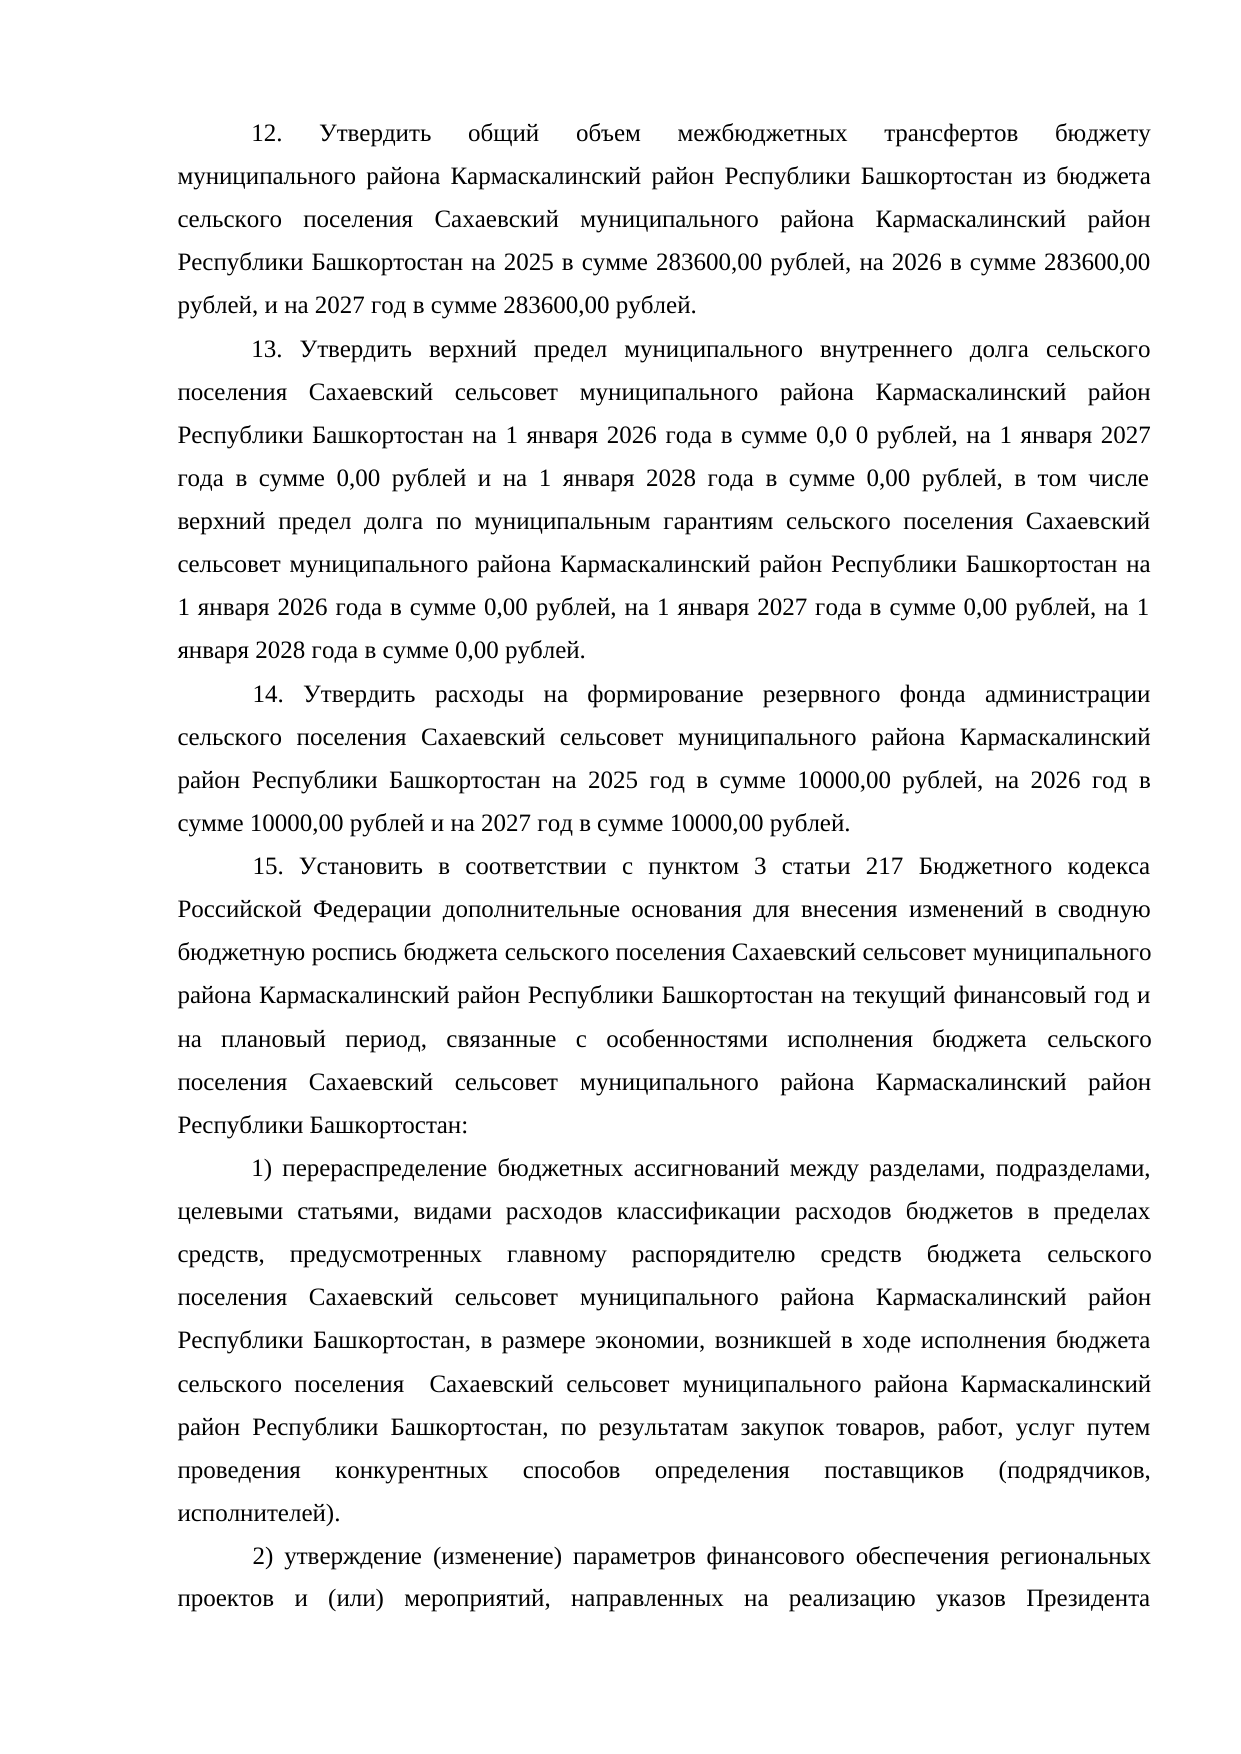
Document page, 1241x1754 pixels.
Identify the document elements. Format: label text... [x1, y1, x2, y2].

text 13. Утвердить верхний предел муниципального внутреннего долга сельского поселения Сахаевский сельсовет муниципального района Кармаскалинский район Республики Башкортостан на 1 января 2026 года в сумме 0,0 0 рублей, на 1 января 2027 года в сумме 0,00 рублей и на 1 января 2028 года в сумме 0,00 рублей, в том числе верхний предел долга по муниципальным гарантиям сельского поселения Сахаевский сельсовет муниципального района Кармаскалинский район Республики Башкортостан на 1 января 2026 года в сумме 0,00 рублей, на 1 января 2027 года в сумме 0,00 рублей, на 1 января 2028 года в сумме 0,00 рублей. [177, 334, 1152, 664]
text 1) перераспределение бюджетных ассигнований между разделами, подразделами, целевыми статьями, видами расходов классификации расходов бюджетов в пределах средств, предусмотренных главному распорядителю средств бюджета сельского поселения Сахаевский сельсовет муниципального района Кармаскалинский район Республики Башкортостан, в размере экономии, возникшей в ходе исполнения бюджета сельского поселения Сахаевский сельсовет муниципального района Кармаскалинский район Республики Башкортостан, по результатам закупок товаров, работ, услуг путем проведения конкурентных способов определения поставщиков (подрядчиков, исполнителей). [177, 1153, 1152, 1527]
text 15. Установить в соответствии с пунктом 3 статьи 217 Бюджетного кодекса Российской Федерации дополнительные основания для внесения изменений в сводную бюджетную роспись бюджета сельского поселения Сахаевский сельсовет муниципального района Кармаскалинский район Республики Башкортостан на текущий финансовый год и на плановый период, связанные с особенностями исполнения бюджета сельского поселения Сахаевский сельсовет муниципального района Кармаскалинский район Республики Башкортостан: [177, 851, 1152, 1139]
text 12. Утвердить общий объем межбюджетных трансфертов бюджету муниципального района Кармаскалинский район Республики Башкортостан из бюджета сельского поселения Сахаевский муниципального района Кармаскалинский район Республики Башкортостан на 2025 в сумме 283600,00 рублей, на 2026 в сумме 283600,00 рублей, и на 2027 год в сумме 283600,00 рублей. [177, 118, 1152, 319]
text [177, 1541, 1152, 1612]
title 14. Утвердить расходы на формирование резервного фонда администрации сельского поселения Сахаевский сельсовет муниципального района Кармаскалинский район Республики Башкортостан на 2025 год в сумме 10000,00 рублей, на 2026 год в сумме 10000,00 рублей и на 2027 год в сумме 10000,00 рублей. [177, 679, 1152, 837]
